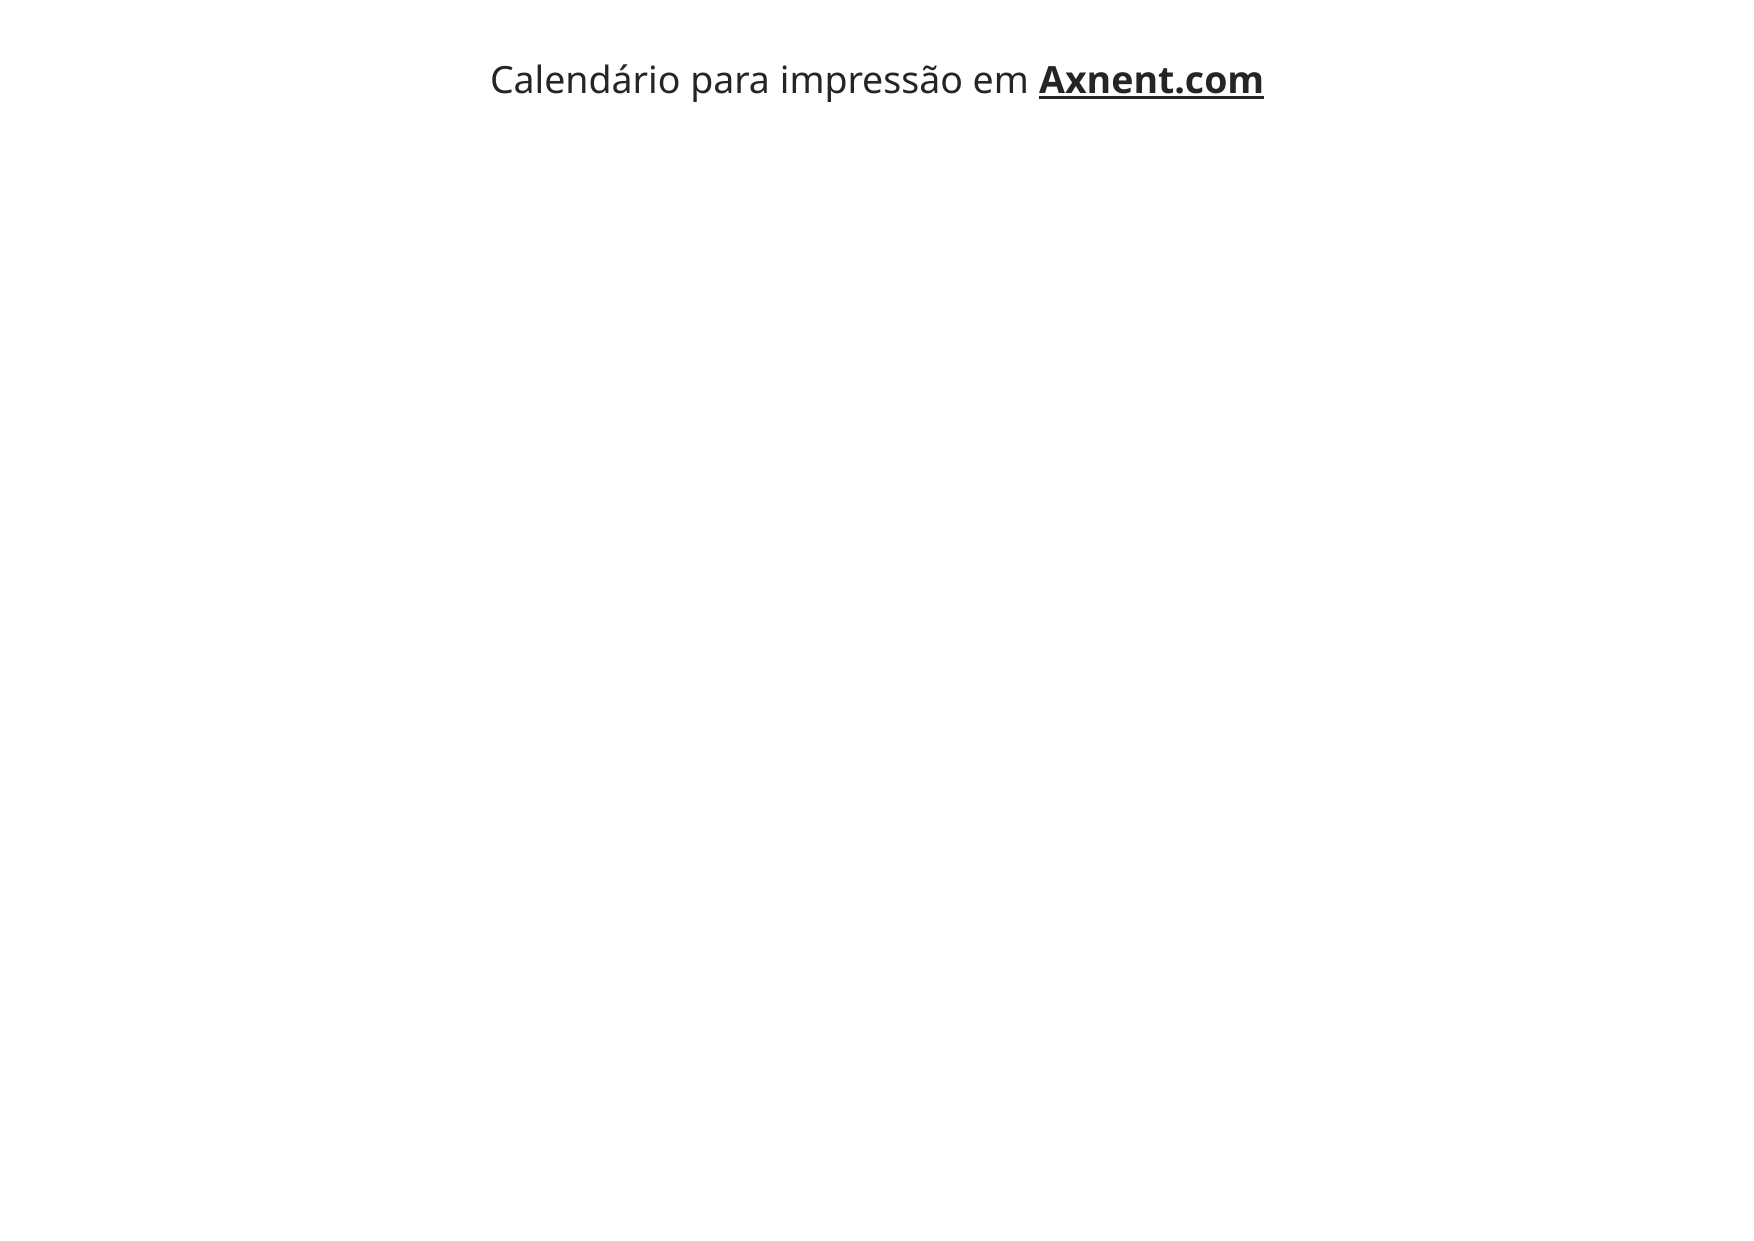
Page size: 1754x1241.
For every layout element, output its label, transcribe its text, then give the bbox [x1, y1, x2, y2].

text Calendário para impressão em Axnent.com [65, 53, 1689, 104]
